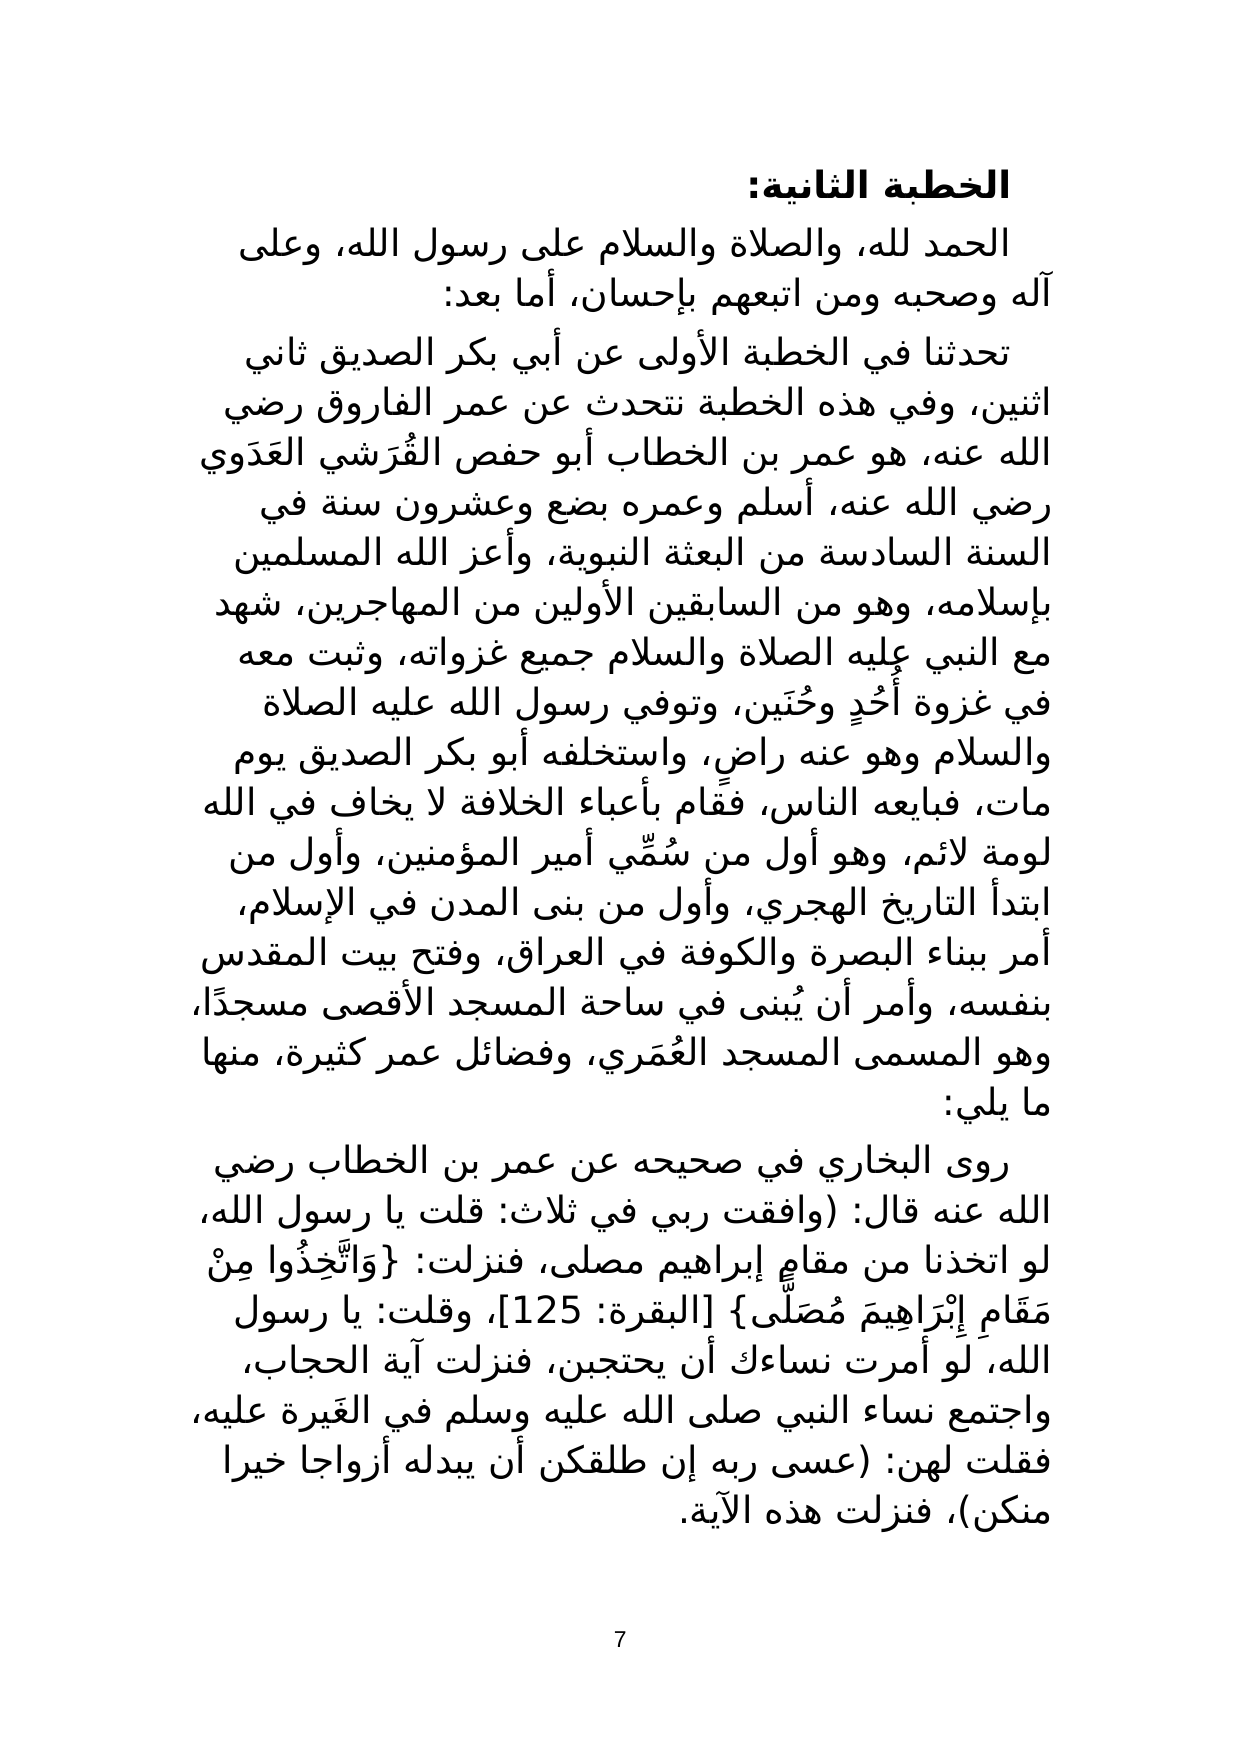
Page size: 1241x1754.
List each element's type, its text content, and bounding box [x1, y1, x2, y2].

text الحمد لله، والصلاة والسلام على رسول الله، وعلى آله وصحبه ومن اتبعهم بإحسان، أما بعد: [187, 217, 1053, 317]
text تحدثنا في الخطبة الأولى عن أبي بكر الصديق ثاني اثنين، وفي هذه الخطبة نتحدث عن عمر الفاروق رضي الله عنه، هو عمر بن الخطاب أبو حفص القُرَشي العَدَوي رضي الله عنه، أسلم وعمره بضع وعشرون سنة في السنة السادسة من البعثة النبوية، وأعز الله المسلمين بإسلامه، وهو من السابقين الأولين من المهاجرين، شهد مع النبي عليه الصلاة والسلام جميع غزواته، وثبت معه في غزوة أُحُدٍ وحُنَين، وتوفي رسول الله عليه الصلاة والسلام وهو عنه راضٍ، واستخلفه أبو بكر الصديق يوم مات، فبايعه الناس، فقام بأعباء الخلافة لا يخاف في الله لومة لائم، وهو أول من سُمِّي أمير المؤمنين، وأول من ابتدأ التاريخ الهجري، وأول من بنى المدن في الإسلام، أمر ببناء البصرة والكوفة في العراق، وفتح بيت المقدس بنفسه، وأمر أن يُبنى في ساحة المسجد الأقصى مسجدًا، وهو المسمى المسجد العُمَري، وفضائل عمر كثيرة، منها ما يلي: [187, 325, 1053, 1125]
text الخطبة الثانية: [187, 158, 1053, 208]
text روى البخاري في صحيحه عن عمر بن الخطاب رضي الله عنه قال: (وافقت ربي في ثلاث: قلت يا رسول الله، لو اتخذنا من مقام إبراهيم مصلى، فنزلت: {وَاتَّخِذُوا مِنْ مَقَامِ إِبْرَاهِيمَ مُصَلًّى} [البقرة: 125]، وقلت: يا رسول الله، لو أمرت نساءك أن يحتجبن، فنزلت آية الحجاب، واجتمع نساء النبي صلى الله عليه وسلم في الغَيرة عليه، فقلت لهن: (عسى ربه إن طلقكن أن يبدله أزواجا خيرا منكن)، فنزلت هذه الآية. [187, 1133, 1053, 1533]
